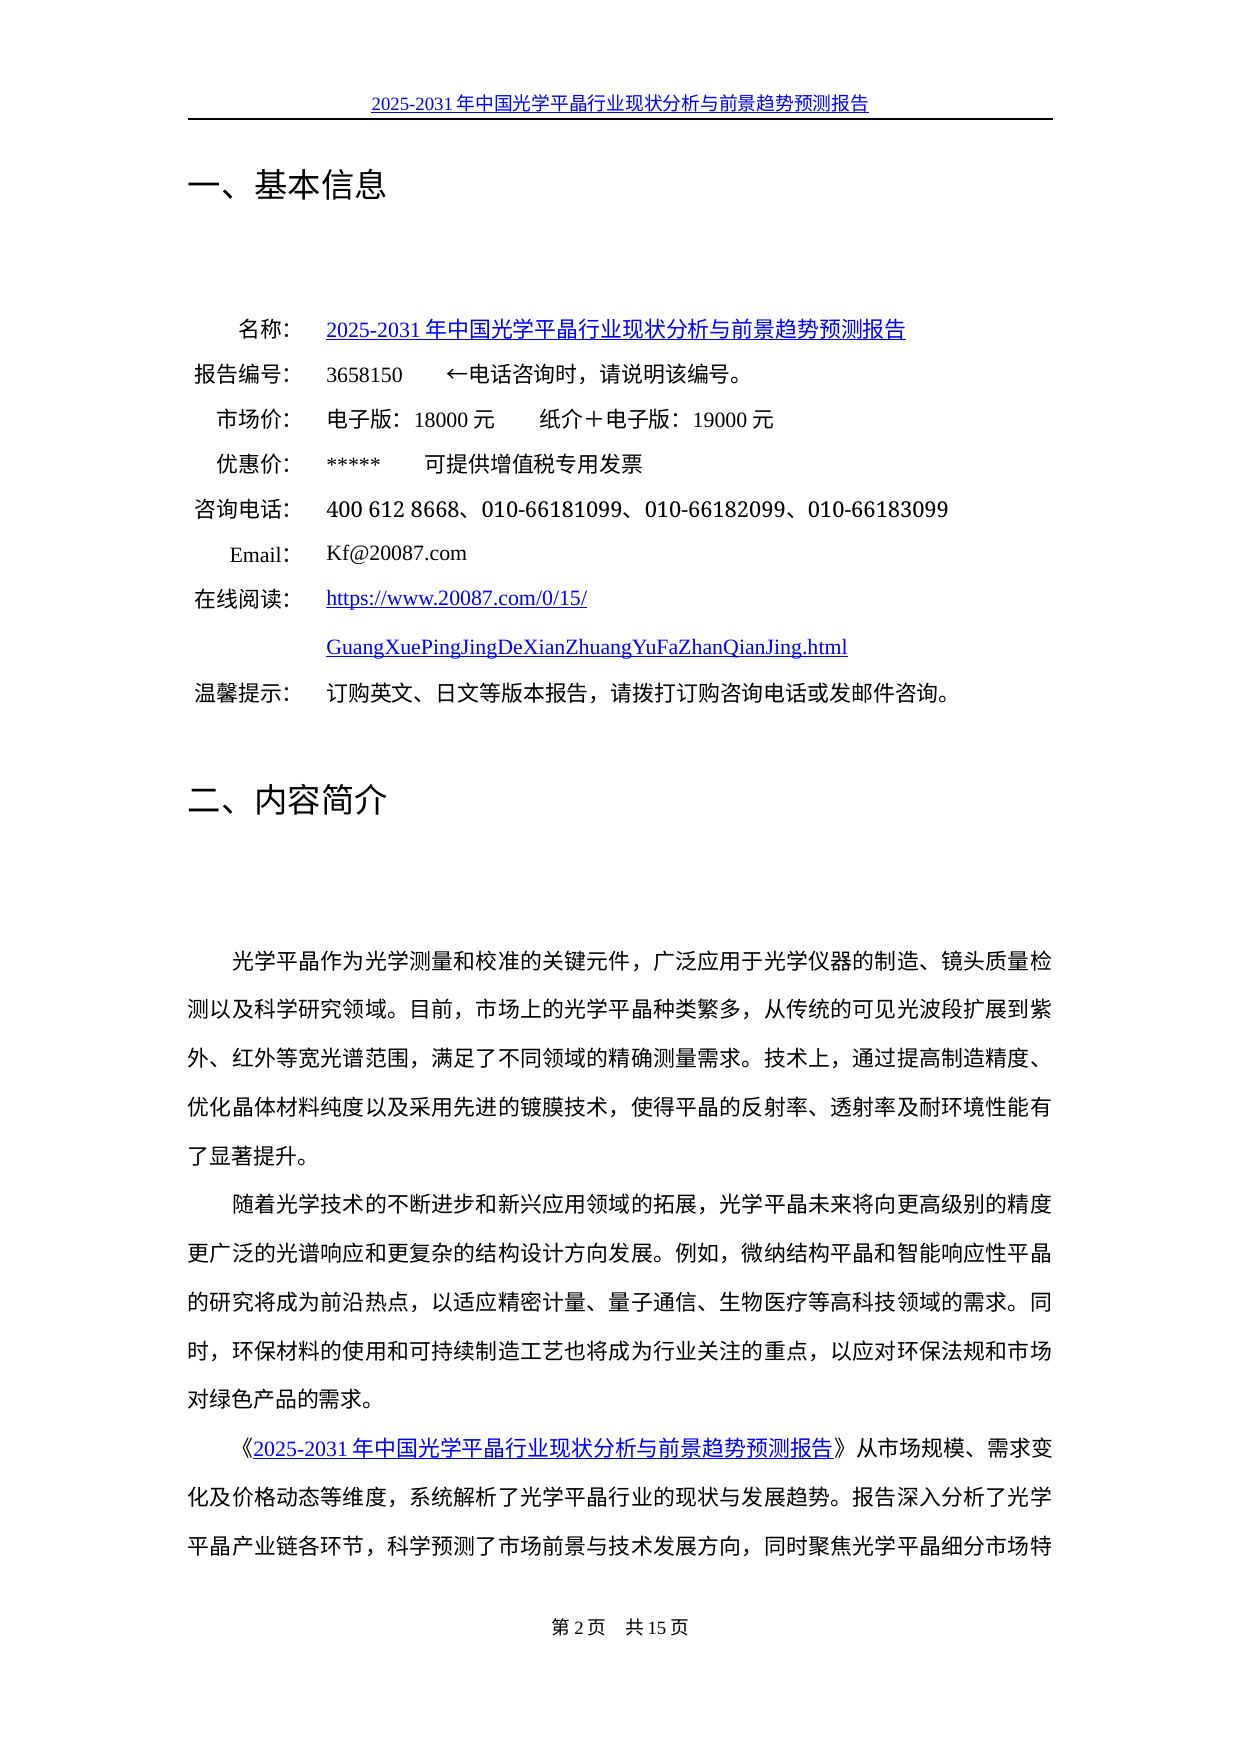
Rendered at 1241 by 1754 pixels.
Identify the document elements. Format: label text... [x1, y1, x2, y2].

table_header 2025-2031年中国光学平晶行业现状分析与前景趋势预测报告 [315, 312, 1073, 357]
table_cell [315, 582, 1073, 675]
table_cell 3658150 ←电话咨询时，请说明该编号。 [315, 357, 1073, 402]
table_cell 温馨提示： [167, 675, 315, 720]
title 一、基本信息 [187, 150, 1053, 215]
table_cell ***** 可提供增值税专用发票 [315, 447, 1073, 492]
table_cell 订购英文、日文等版本报告，请拨打订购咨询电话或发邮件咨询。 [315, 675, 1073, 720]
title 二、内容简介 [187, 766, 1053, 831]
table_cell Email： [167, 537, 315, 582]
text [187, 943, 1053, 1561]
table_cell 市场价： [167, 402, 315, 447]
table_cell 报告编号： [167, 357, 315, 402]
table_cell 咨询电话： [167, 492, 315, 537]
table_cell Kf@20087.com [315, 537, 1073, 582]
table_cell 在线阅读： [167, 582, 315, 675]
table_cell 电子版：18000 元 纸介＋电子版：19000 元 [315, 402, 1073, 447]
table_header 名称： [167, 312, 315, 357]
table_cell 优惠价： [167, 447, 315, 492]
table_cell 400 612 8668、010-66181099、010-66182099、010-66183099 [315, 492, 1073, 537]
